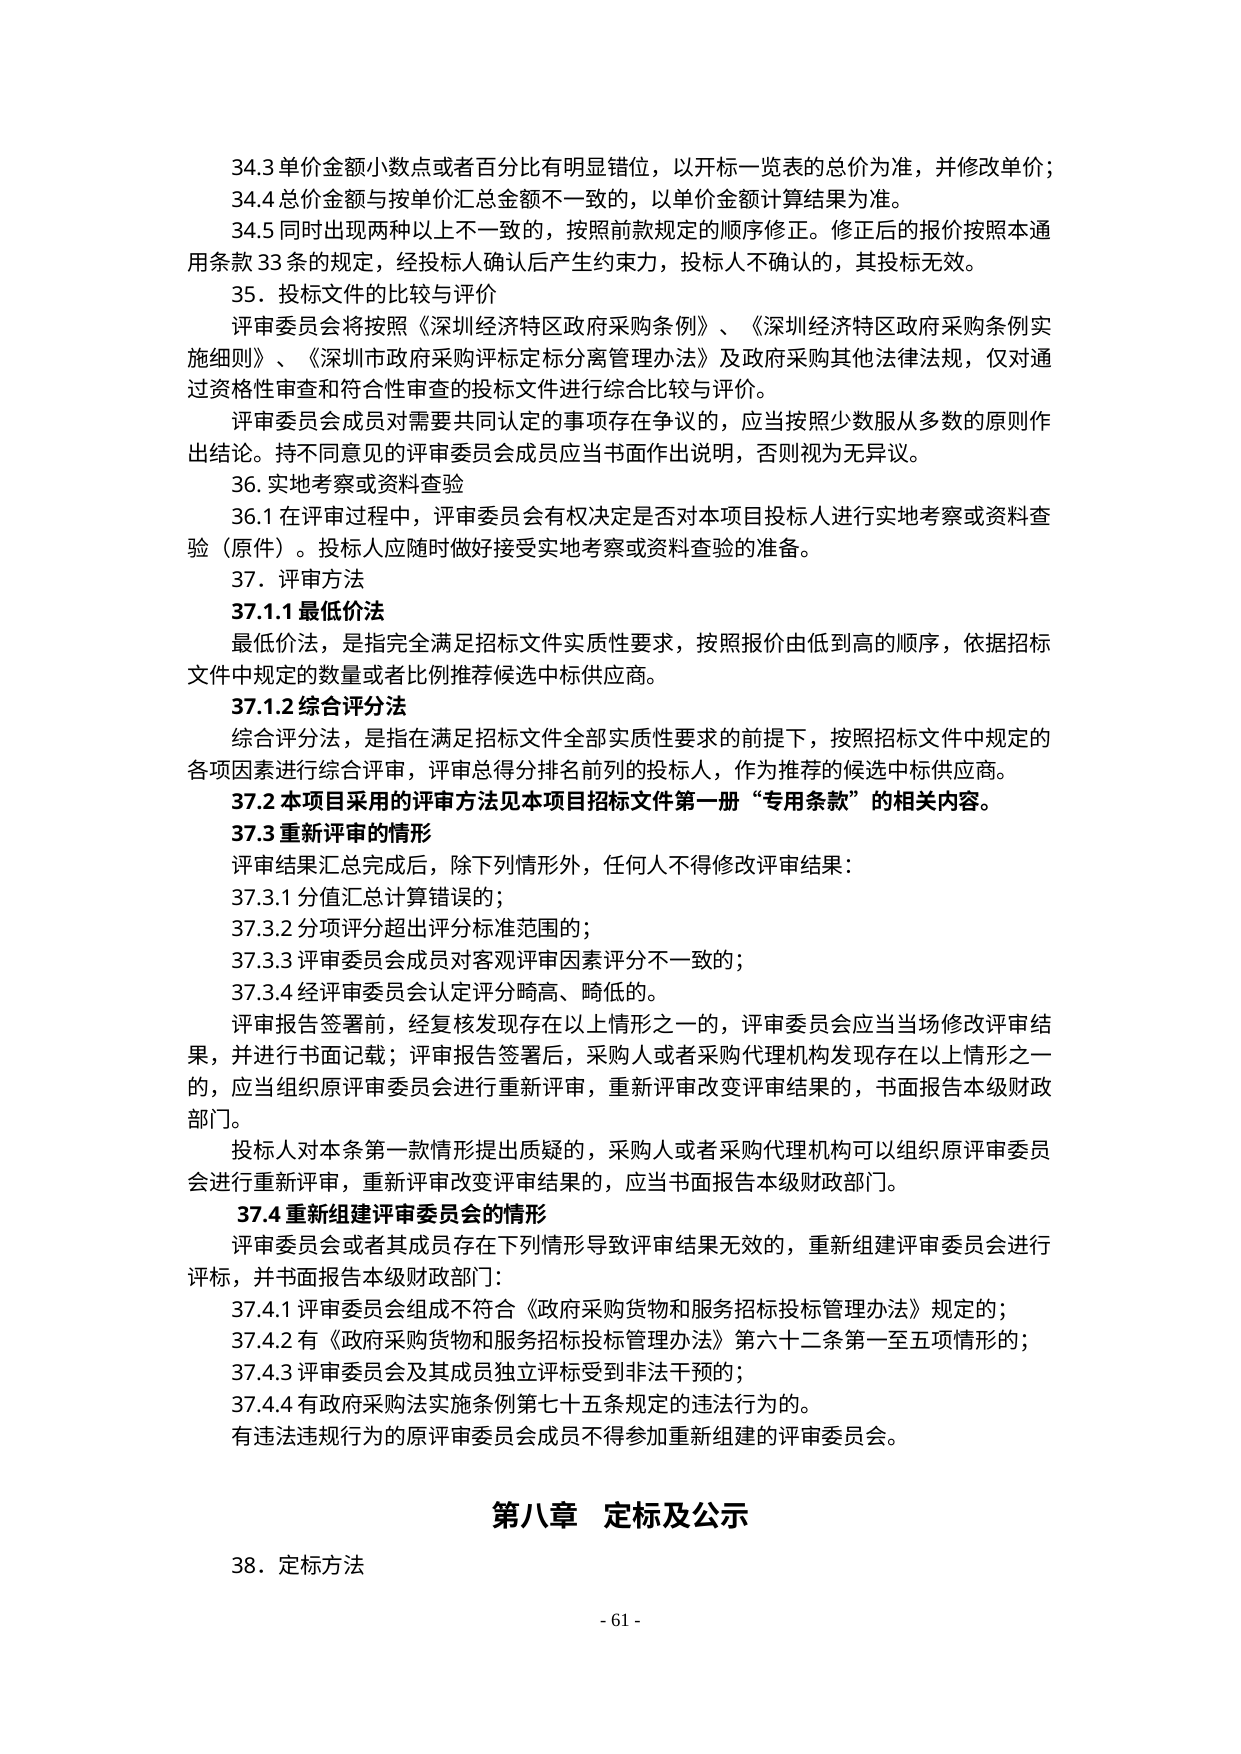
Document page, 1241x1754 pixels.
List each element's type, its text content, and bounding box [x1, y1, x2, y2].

text 34.4总价金额与按单价汇总金额不一致的，以单价金额计算结果为准。 [187, 182, 1053, 213]
text 37．评审方法 [187, 562, 1053, 594]
text 37.4.2有《政府采购货物和服务招标投标管理办法》第六十二条第一至五项情形的； [187, 1323, 1053, 1355]
text 35．投标文件的比较与评价 [187, 277, 1053, 309]
text 有违法违规行为的原评审委员会成员不得参加重新组建的评审委员会。 [187, 1419, 1053, 1451]
text 37.3.2分项评分超出评分标准范围的； [187, 911, 1053, 943]
text 评审报告签署前，经复核发现存在以上情形之一的，评审委员会应当当场修改评审结果，并进行书面记载；评审报告签署后，采购人或者采购代理机构发现存在以上情形之一的，应当组织原评审委员会进行重新评审，重新评审改变评审结果的，书面报告本级财政部门。 [187, 1007, 1053, 1133]
text 37.1.1最低价法 [187, 594, 1053, 626]
text 37.2 本项目采用的评审方法见本项目招标文件第一册“专用条款”的相关内容。 [187, 784, 1053, 816]
text 37.3.4经评审委员会认定评分畸高、畸低的。 [187, 975, 1053, 1007]
text 38．定标方法 [187, 1548, 1053, 1579]
text 评审委员会或者其成员存在下列情形导致评审结果无效的，重新组建评审委员会进行评标，并书面报告本级财政部门： [187, 1228, 1053, 1292]
text 投标人对本条第一款情形提出质疑的，采购人或者采购代理机构可以组织原评审委员会进行重新评审，重新评审改变评审结果的，应当书面报告本级财政部门。 [187, 1133, 1053, 1197]
text 最低价法，是指完全满足招标文件实质性要求，按照报价由低到高的顺序，依据招标文件中规定的数量或者比例推荐候选中标供应商。 [187, 626, 1053, 689]
text 37.4.4有政府采购法实施条例第七十五条规定的违法行为的。 [187, 1387, 1053, 1419]
list 定标及公示 [187, 1493, 1053, 1535]
text 37.3.3评审委员会成员对客观评审因素评分不一致的； [187, 943, 1053, 975]
text 37.4.1评审委员会组成不符合《政府采购货物和服务招标投标管理办法》规定的； [187, 1292, 1053, 1323]
text 37.4重新组建评审委员会的情形 [187, 1197, 1053, 1228]
text 36. 实地考察或资料查验 [187, 467, 1053, 499]
text 34.5同时出现两种以上不一致的，按照前款规定的顺序修正。修正后的报价按照本通用条款33条的规定，经投标人确认后产生约束力，投标人不确认的，其投标无效。 [187, 213, 1053, 277]
text 36.1在评审过程中，评审委员会有权决定是否对本项目投标人进行实地考察或资料查验（原件）。投标人应随时做好接受实地考察或资料查验的准备。 [187, 499, 1053, 562]
text 37.3重新评审的情形 [187, 816, 1053, 848]
text 评审委员会成员对需要共同认定的事项存在争议的，应当按照少数服从多数的原则作出结论。持不同意见的评审委员会成员应当书面作出说明，否则视为无异议。 [187, 404, 1053, 467]
text 37.3.1分值汇总计算错误的； [187, 879, 1053, 911]
text 34.3单价金额小数点或者百分比有明显错位，以开标一览表的总价为准，并修改单价； [187, 150, 1053, 182]
text 37.1.2综合评分法 [187, 689, 1053, 721]
text 评审结果汇总完成后，除下列情形外，任何人不得修改评审结果： [187, 848, 1053, 879]
text 37.4.3评审委员会及其成员独立评标受到非法干预的； [187, 1355, 1053, 1387]
text 综合评分法，是指在满足招标文件全部实质性要求的前提下，按照招标文件中规定的各项因素进行综合评审，评审总得分排名前列的投标人，作为推荐的候选中标供应商。 [187, 721, 1053, 784]
text 评审委员会将按照《深圳经济特区政府采购条例》、《深圳经济特区政府采购条例实施细则》、《深圳市政府采购评标定标分离管理办法》及政府采购其他法律法规，仅对通过资格性审查和符合性审查的投标文件进行综合比较与评价。 [187, 309, 1053, 404]
